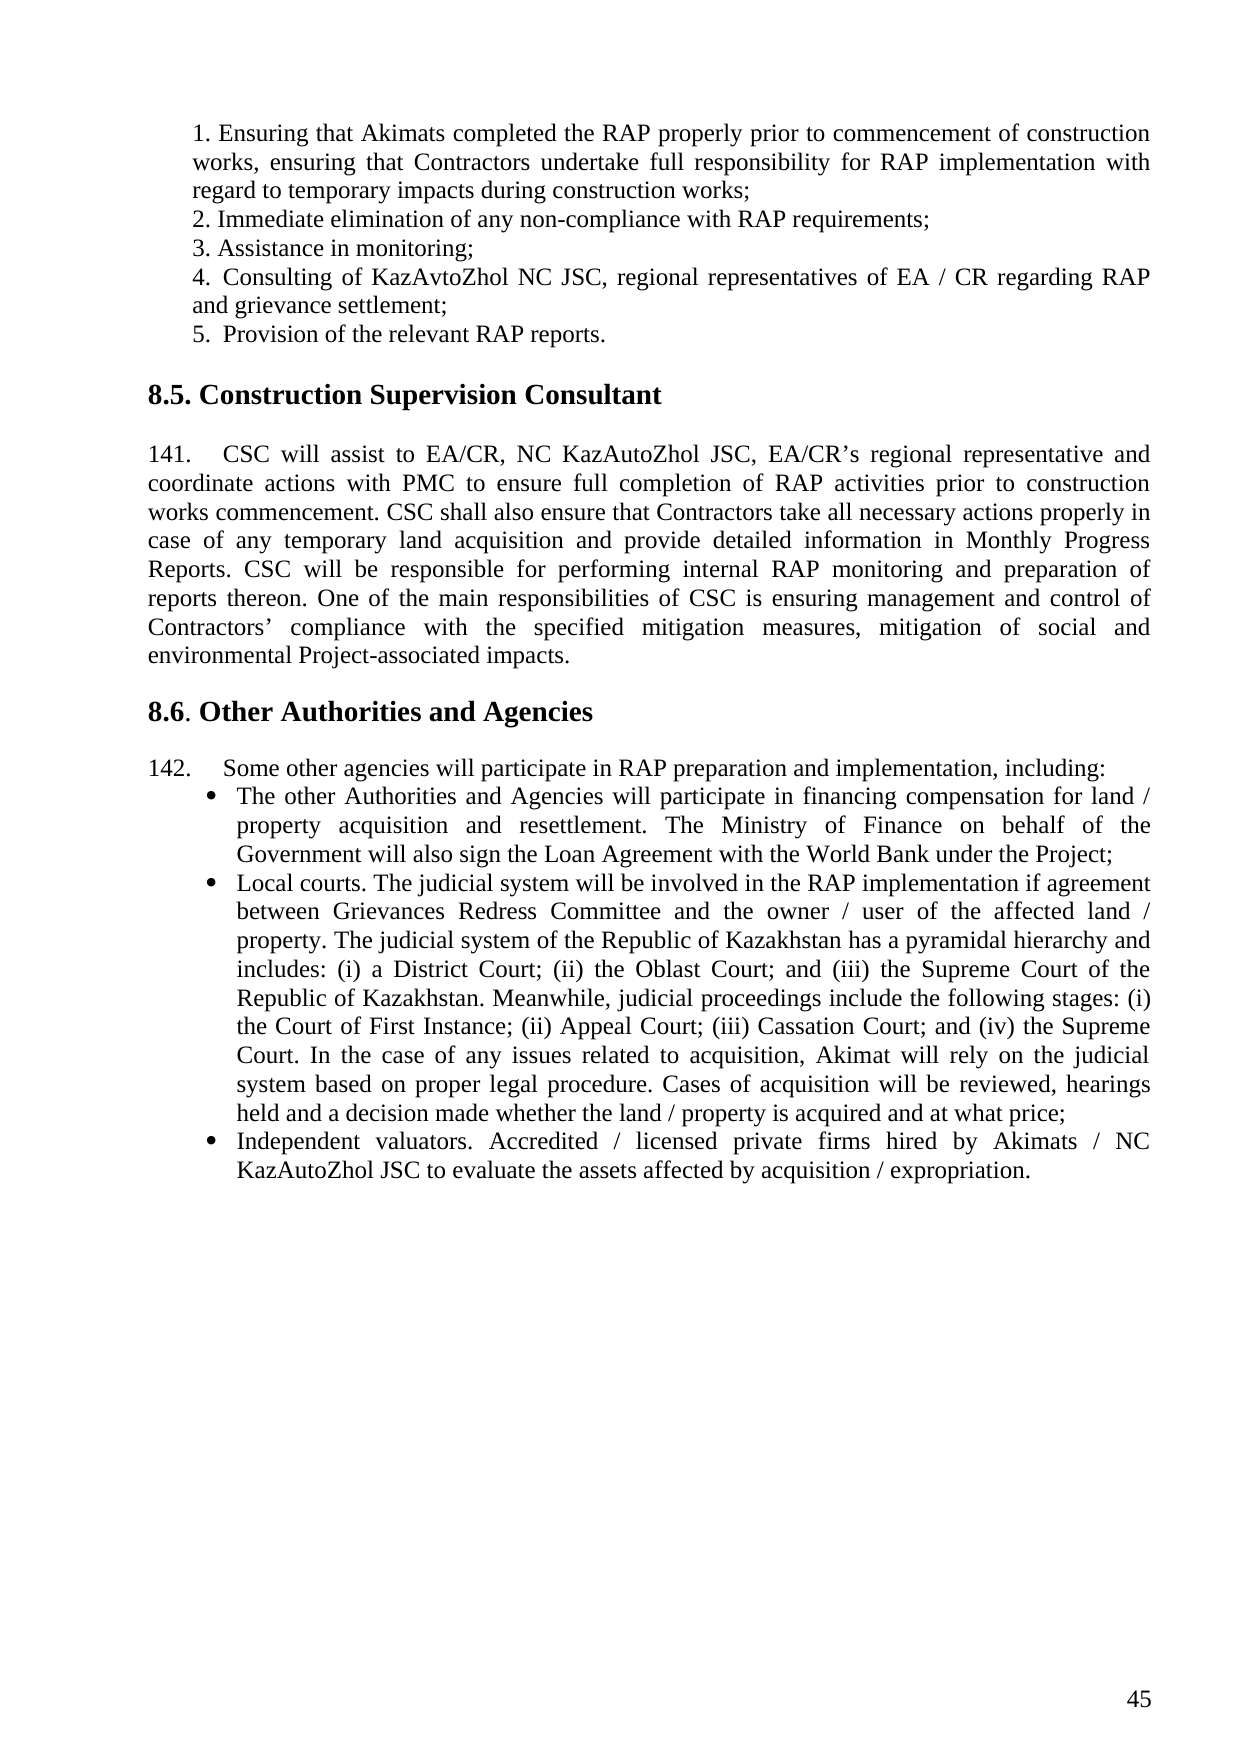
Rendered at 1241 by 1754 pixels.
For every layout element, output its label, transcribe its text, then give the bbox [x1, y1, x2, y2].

list Consulting of KazAvtoZhol NC JSC, regional representatives of EA / CR regarding RAP and grievance settlement; [192, 262, 1152, 319]
list Provision of the relevant RAP reports. [192, 319, 1152, 348]
list Independent valuators. Accredited / licensed private firms hired by Akimats / NC KazAutoZhol JSC to evaluate the assets affected by acquisition / expropriation. [207, 1126, 1152, 1184]
list The other Authorities and Agencies will participate in financing compensation for land / property acquisition and resettlement. The Ministry of Finance on behalf of the Government will also sign the Loan Agreement with the World Bank under the Project; [207, 781, 1152, 868]
list CSC will assist to EA/CR, NC KazAutoZhol JSC, EA/CR’s regional representative and coordinate actions with PMC to ensure full completion of RAP activities prior to construction works commencement. CSC shall also ensure that Contractors take all necessary actions properly in case of any temporary land acquisition and provide detailed information in Monthly Progress Reports. CSC will be responsible for performing internal RAP monitoring and preparation of reports thereon. One of the main responsibilities of CSC is ensuring management and control of Contractors’ compliance with the specified mitigation measures, mitigation of social and environmental Project-associated impacts. [148, 439, 1152, 669]
text 3. Assistance in monitoring; [192, 233, 1152, 262]
subtitle 8.5. Construction Supervision Consultant [148, 377, 1152, 410]
text 2. Immediate elimination of any non-compliance with RAP requirements; [192, 204, 1152, 233]
text 1. Ensuring that Akimats completed the RAP properly prior to commencement of construction works, ensuring that Contractors undertake full responsibility for RAP implementation with regard to temporary impacts during construction works; [192, 118, 1152, 204]
list Local courts. The judicial system will be involved in the RAP implementation if agreement between Grievances Redress Committee and the owner / user of the affected land / property. The judicial system of the Republic of Kazakhstan has a pyramidal hierarchy and includes: (i) a District Court; (ii) the Oblast Court; and (iii) the Supreme Court of the Republic of Kazakhstan. Meanwhile, judicial proceedings include the following stages: (i) the Court of First Instance; (ii) Appeal Court; (iii) Cassation Court; and (iv) the Supreme Court. In the case of any issues related to acquisition, Akimat will rely on the judicial system based on proper legal procedure. Cases of acquisition will be reviewed, hearings held and a decision made whether the land / property is acquired and at what price; [207, 868, 1152, 1126]
list Some other agencies will participate in RAP preparation and implementation, including: [148, 753, 1152, 781]
subtitle 8.6. Other Authorities and Agencies [148, 694, 1152, 728]
